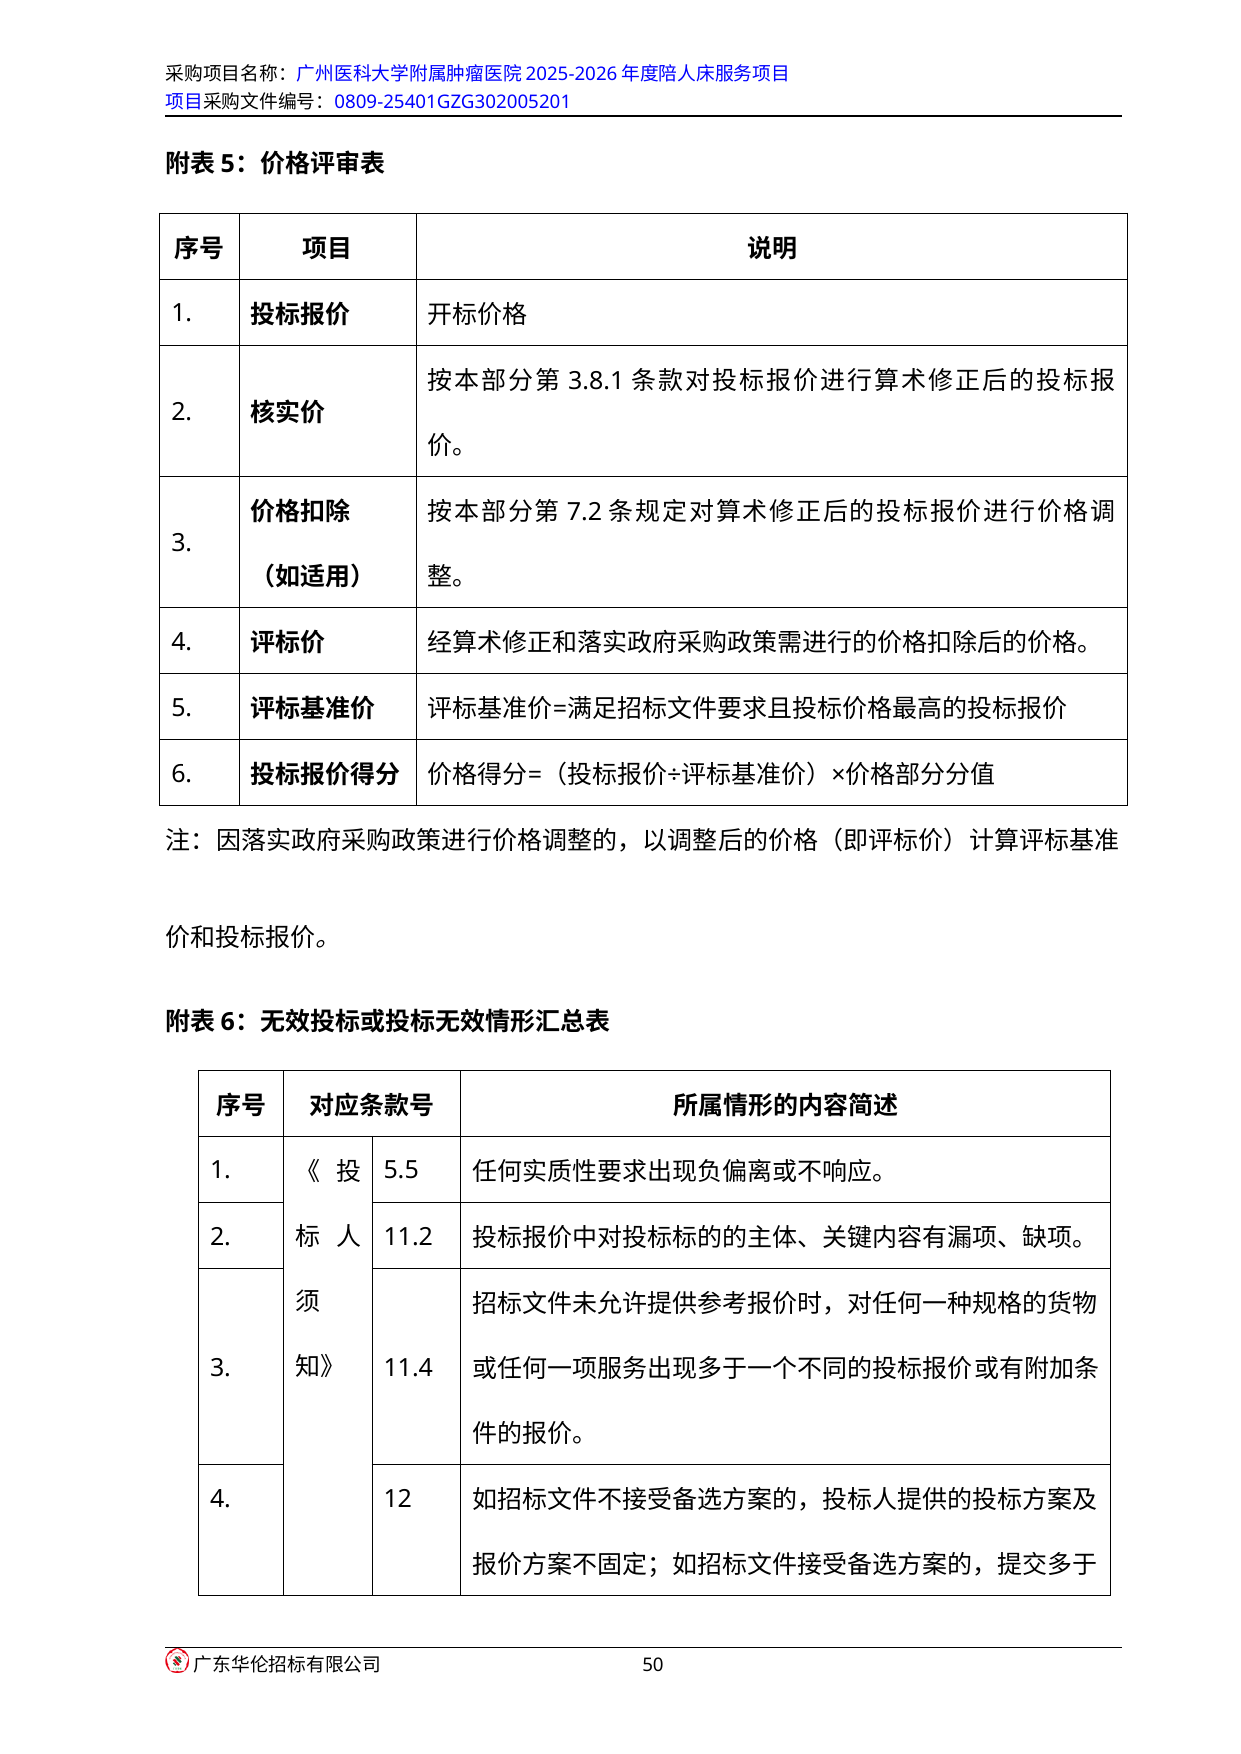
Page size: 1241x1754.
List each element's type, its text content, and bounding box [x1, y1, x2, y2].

table_cell 按本部分第3.8.1条款对投标报价进行算术修正后的投标报价。 [417, 346, 1127, 476]
table_cell [199, 1137, 283, 1202]
table_header 序号 [199, 1071, 283, 1136]
picture [165, 1648, 189, 1673]
table_cell [160, 346, 239, 476]
table_cell 《投标人须知》 [284, 1137, 372, 1595]
table_cell 价格得分=（投标报价÷评标基准价）×价格部分分值 [417, 740, 1127, 805]
subtitle 附表5：价格评审表 [165, 129, 1122, 194]
table_header 说明 [417, 214, 1127, 279]
table_cell 任何实质性要求出现负偏离或不响应。 [461, 1137, 1110, 1202]
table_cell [461, 1465, 1110, 1595]
table_cell 核实价 [240, 346, 416, 476]
table_cell 评标价 [240, 608, 416, 673]
table_cell [160, 608, 239, 673]
table_cell 投标报价中对投标标的的主体、关键内容有漏项、缺项。 [461, 1203, 1110, 1268]
table_header 序号 [160, 214, 239, 279]
table_cell 评标基准价=满足招标文件要求且投标价格最高的投标报价 [417, 674, 1127, 739]
table_cell 投标报价 [240, 280, 416, 345]
subtitle 附表6：无效投标或投标无效情形汇总表 [165, 987, 1122, 1052]
table_cell [160, 674, 239, 739]
table_cell 招标文件未允许提供参考报价时，对任何一种规格的货物或任何一项服务出现多于一个不同的投标报价或有附加条件的报价。 [461, 1269, 1110, 1464]
text 注：因落实政府采购政策进行价格调整的，以调整后的价格（即评标价）计算评标基准价和投标报价。 [165, 806, 1122, 968]
table_header 对应条款号 [284, 1071, 460, 1136]
table_cell [199, 1269, 283, 1464]
table_cell 价格扣除 （如适用） [240, 477, 416, 607]
table_cell 投标报价得分 [240, 740, 416, 805]
table_header 所属情形的内容简述 [461, 1071, 1110, 1136]
table_cell 5.5 [373, 1137, 460, 1202]
table_cell [160, 280, 239, 345]
table_cell [199, 1465, 283, 1595]
table_header 项目 [240, 214, 416, 279]
table_cell 11.4 [373, 1269, 460, 1464]
table_cell [160, 477, 239, 607]
table_cell 开标价格 [417, 280, 1127, 345]
table_cell 12 [373, 1465, 460, 1595]
table_cell [160, 740, 239, 805]
table_cell 经算术修正和落实政府采购政策需进行的价格扣除后的价格。 [417, 608, 1127, 673]
table_cell 评标基准价 [240, 674, 416, 739]
table_cell 按本部分第7.2条规定对算术修正后的投标报价进行价格调整。 [417, 477, 1127, 607]
table_cell 11.2 [373, 1203, 460, 1268]
table_cell [199, 1203, 283, 1268]
